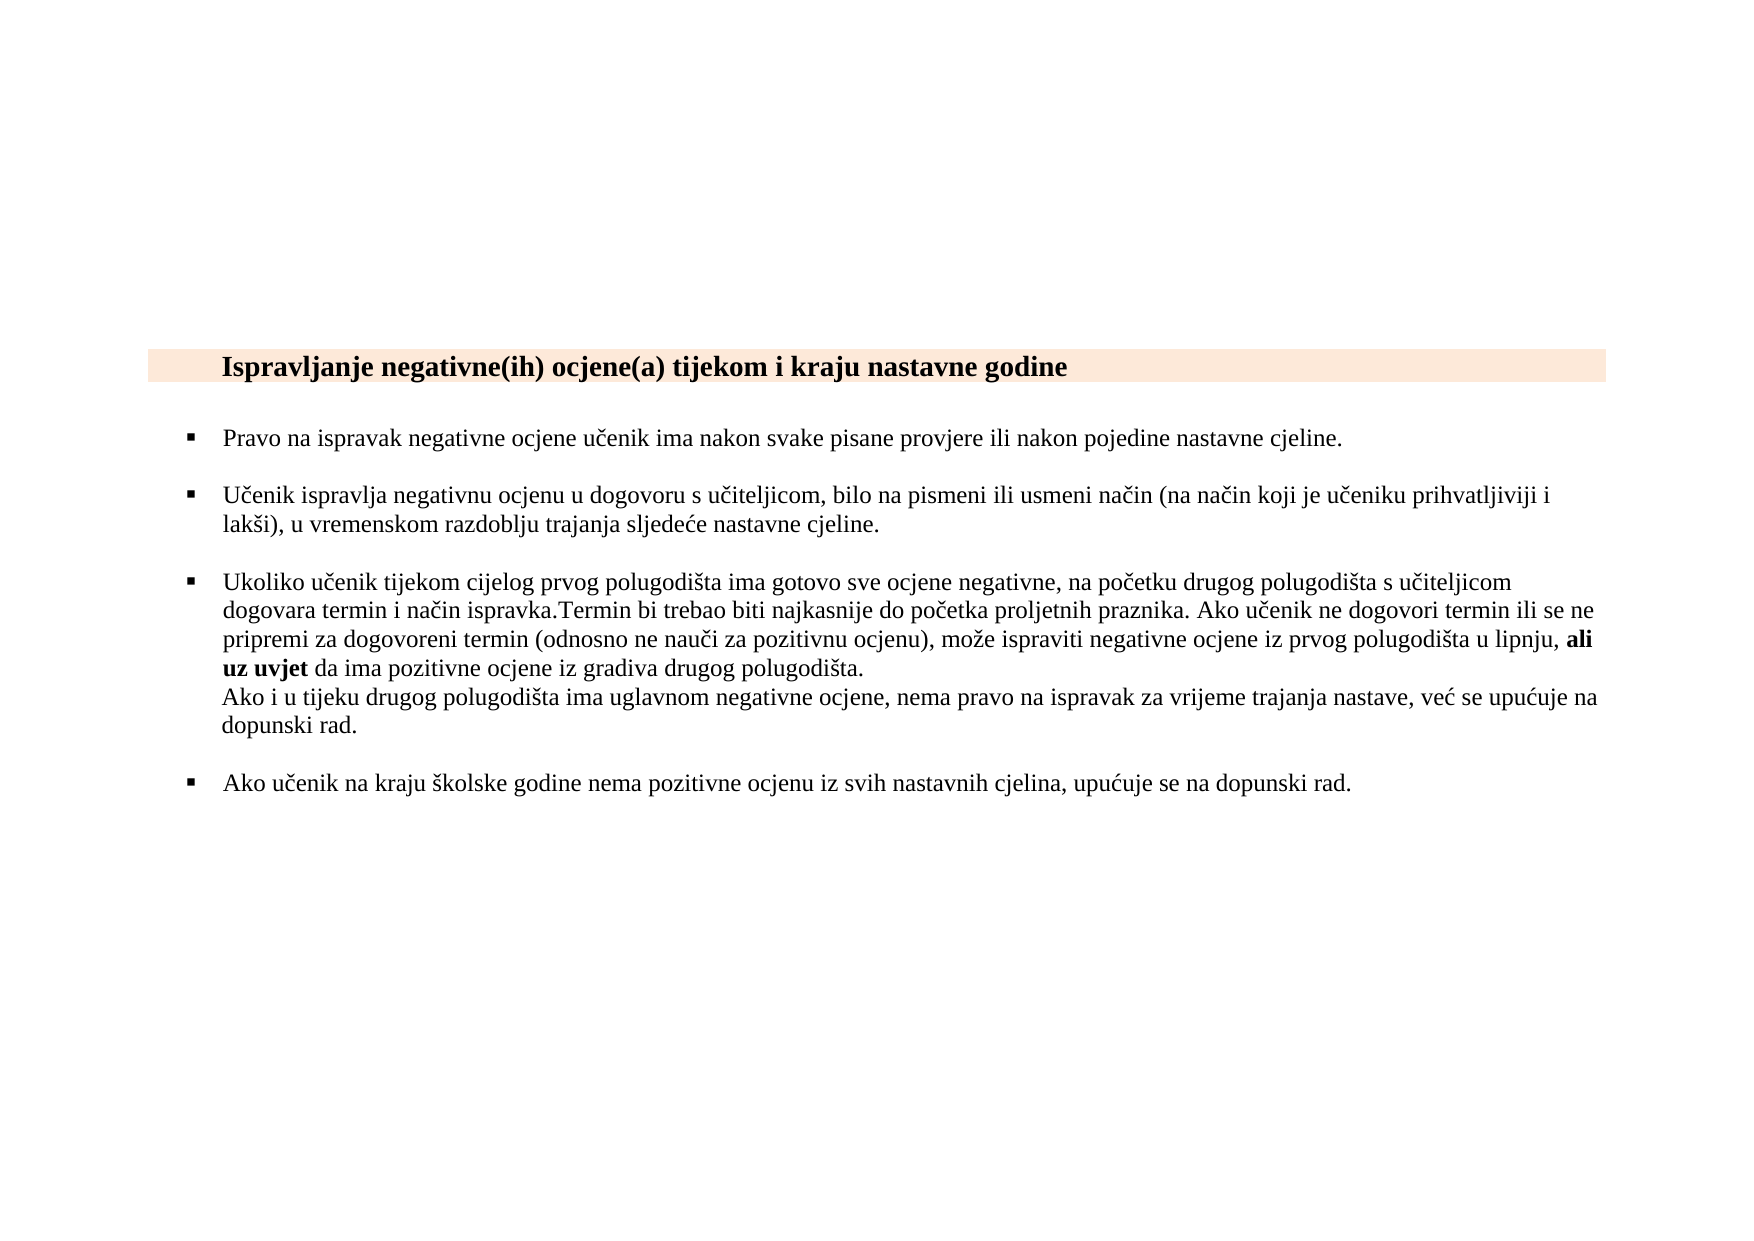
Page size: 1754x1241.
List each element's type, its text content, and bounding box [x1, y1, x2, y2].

list Ako učenik na kraju školske godine nema pozitivne ocjenu iz svih nastavnih cjelina, upućuje se na dopunski rad. [185, 768, 1606, 797]
text Ako i u tijeku drugog polugodišta ima uglavnom negativne ocjene, nema pravo na ispravak za vrijeme trajanja nastave, već se upućuje na dopunski rad. [221, 682, 1606, 739]
list Učenik ispravlja negativnu ocjenu u dogovoru s učiteljicom, bilo na pismeni ili usmeni način (na način koji je učeniku prihvatljiviji i lakši), u vremenskom razdoblju trajanja sljedeće nastavne cjeline. [185, 481, 1606, 538]
text Ispravljanje negativne(ih) ocjene(a) tijekom i kraju nastavne godine [148, 349, 1606, 382]
list Ukoliko učenik tijekom cijelog prvog polugodišta ima gotovo sve ocjene negativne, na početku drugog polugodišta s učiteljicom dogovara termin i način ispravka.Termin bi trebao biti najkasnije do početka proljetnih praznika. Ako učenik ne dogovori termin ili se ne pripremi za dogovoreni termin (odnosno ne nauči za pozitivnu ocjenu), može ispraviti negativne ocjene iz prvog polugodišta u lipnju, ali uz uvjet da ima pozitivne ocjene iz gradiva drugog polugodišta. [185, 567, 1606, 682]
list Pravo na ispravak negativne ocjene učenik ima nakon svake pisane provjere ili nakon pojedine nastavne cjeline. [185, 423, 1606, 452]
